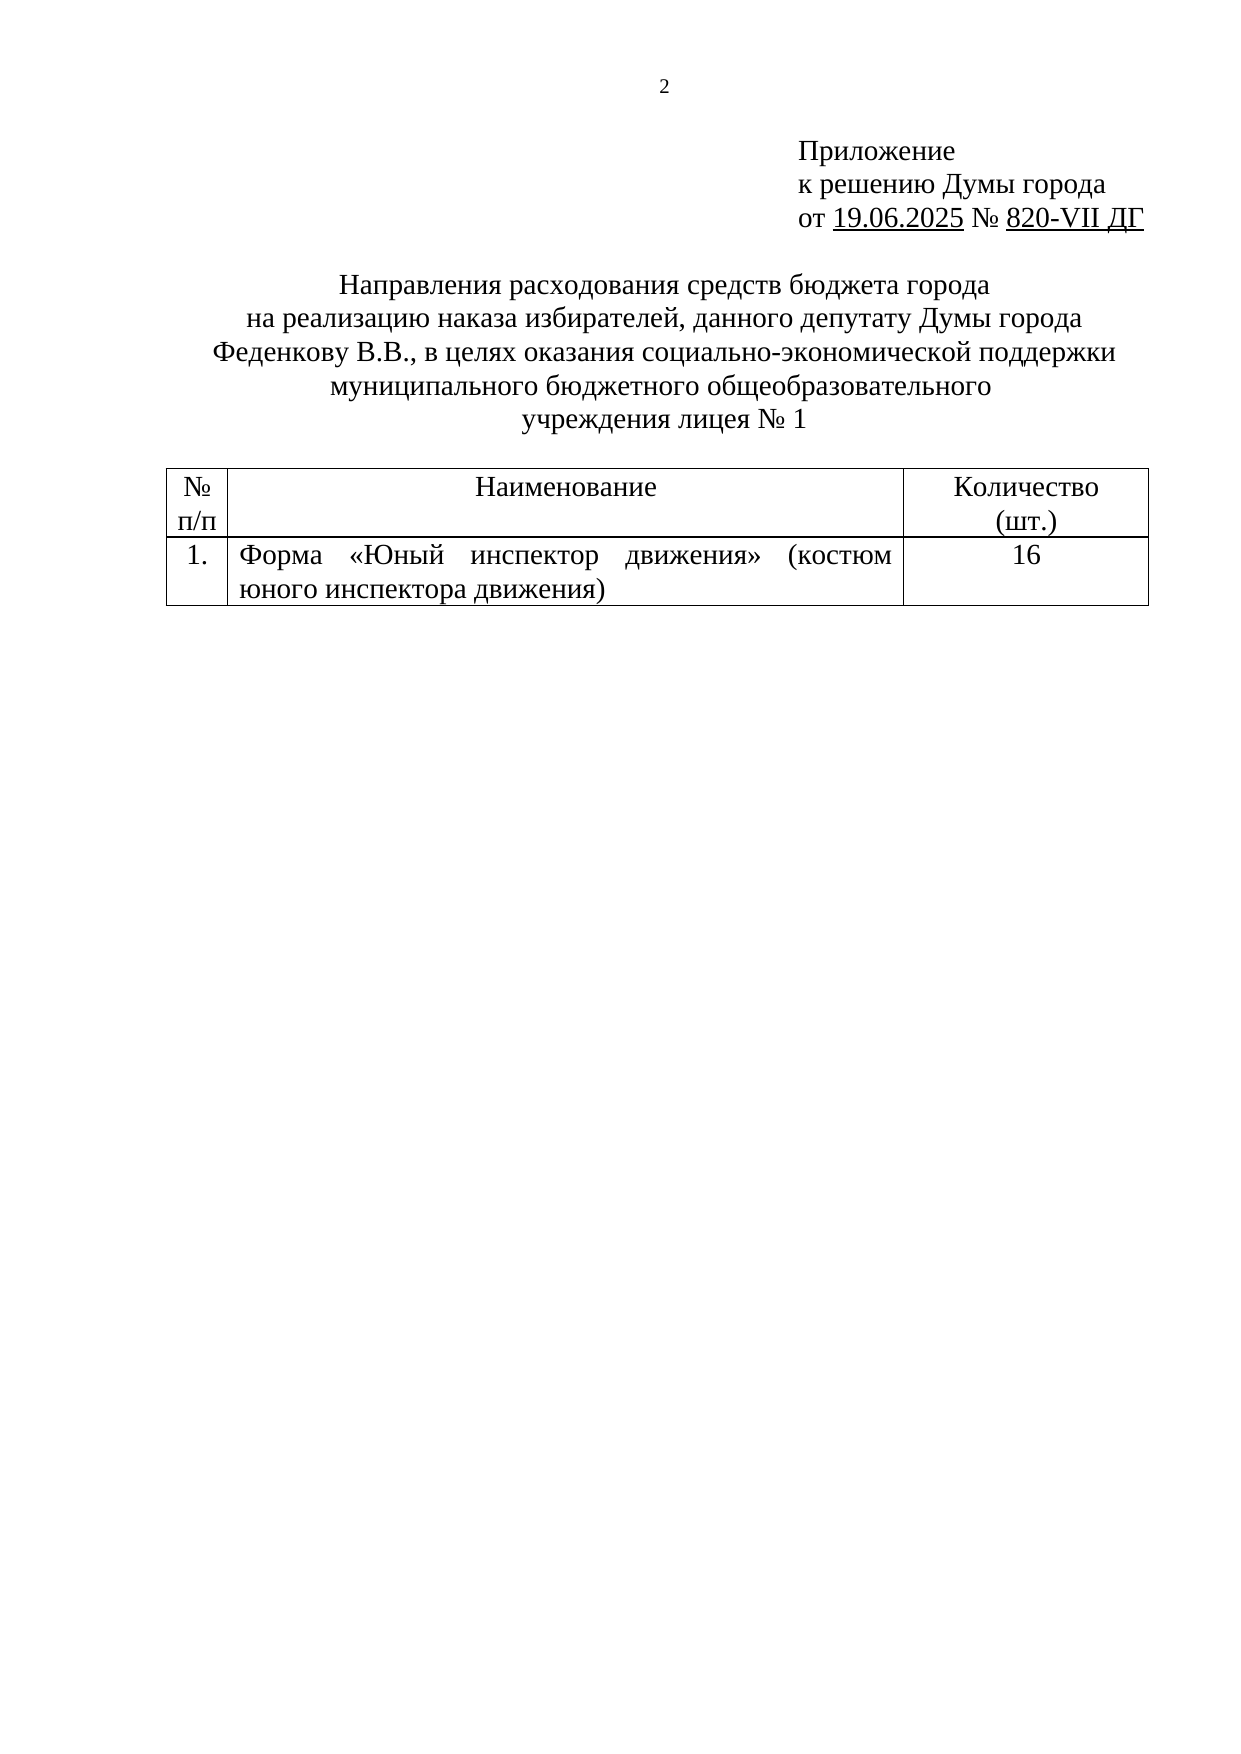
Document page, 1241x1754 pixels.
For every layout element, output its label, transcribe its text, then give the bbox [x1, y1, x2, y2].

table_cell 1. [167, 538, 227, 604]
table_header № п/п [167, 469, 227, 536]
text Приложение [797, 133, 1152, 166]
text к решению Думы города [797, 166, 1152, 200]
text Направления расходования средств бюджета города [177, 267, 1152, 301]
table_header Количество (шт.) [904, 469, 1148, 536]
table_cell Форма «Юный инспектор движения» (костюм юного инспектора движения) [228, 538, 903, 604]
table_cell 16 [904, 538, 1148, 604]
text от 19.06.2025 № 820-VII ДГ [797, 200, 1152, 233]
table_header Наименование [228, 469, 903, 536]
text муниципального бюджетного общеобразовательного учреждения лицея № 1 [177, 368, 1152, 435]
text на реализацию наказа избирателей, данного депутату Думы города Феденкову В.В., в целях оказания социально-экономической поддержки [177, 301, 1152, 368]
